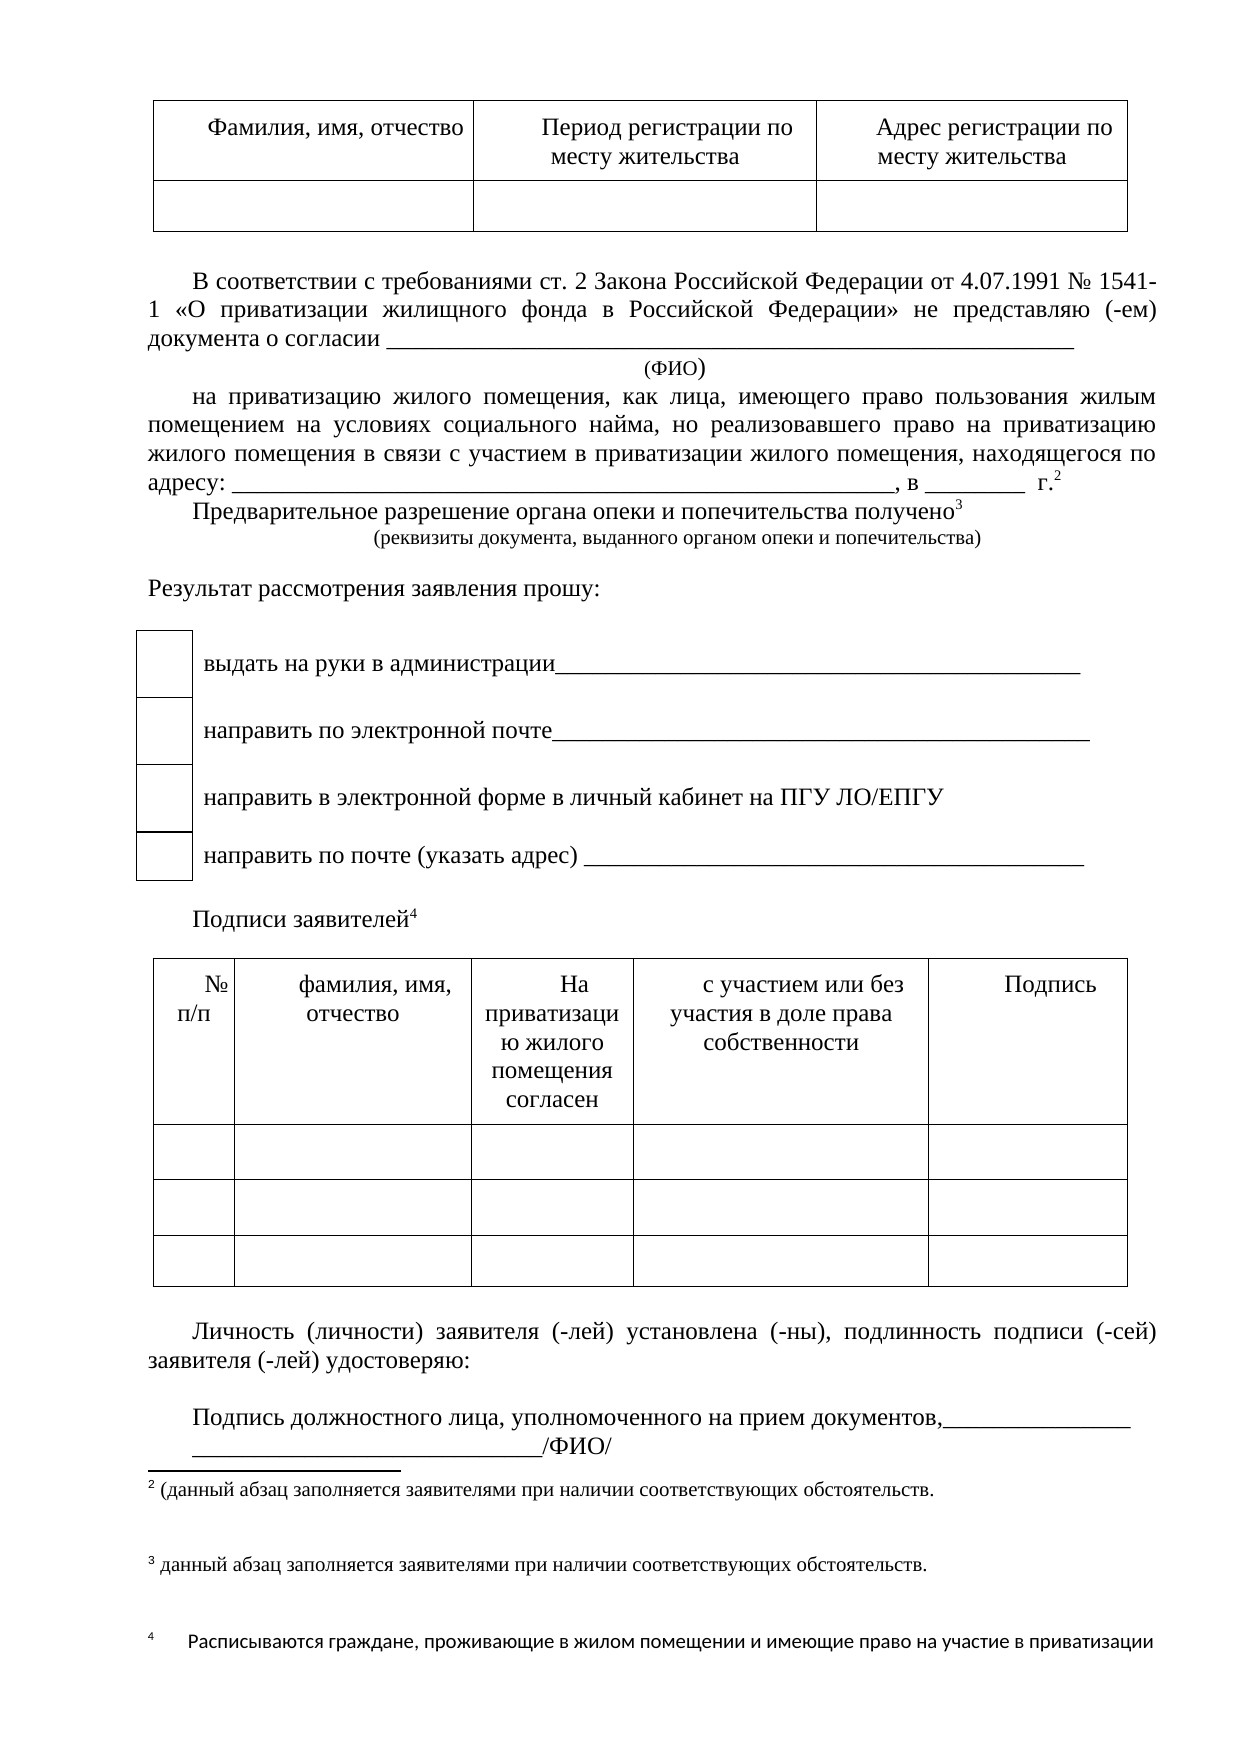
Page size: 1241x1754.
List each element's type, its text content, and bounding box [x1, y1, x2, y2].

table_cell [472, 1180, 633, 1235]
table_cell [472, 1125, 633, 1179]
table_cell [634, 1236, 928, 1286]
table_header Подпись [929, 959, 1127, 1123]
table_header выдать на руки в администрации__________________________________________ [193, 630, 1214, 697]
table_header Период регистрации по месту жительства [474, 101, 816, 180]
table_cell [154, 181, 473, 231]
text Подпись должностного лица, уполномоченного на прием документов,_______________ [148, 1402, 1157, 1431]
text В соответствии с требованиями ст. 2 Закона Российской Федерации от 4.07.1991 № 1541-1 «О приватизации жилищного фонда в Российской Федерации» не представляю (-ем) документа о согласии _______________________________________________________ [148, 266, 1157, 352]
text Результат рассмотрения заявления прошу: [148, 573, 1157, 601]
text ____________________________/ФИО/ [148, 1431, 1157, 1460]
table_cell [929, 1125, 1127, 1179]
table_header [137, 631, 192, 697]
table_header Адрес регистрации по месту жительства [817, 101, 1127, 180]
text Предварительное разрешение органа опеки и попечительства получено [148, 496, 1157, 524]
table_cell направить по почте (указать адрес) ________________________________________ [193, 831, 1214, 879]
text Личность (личности) заявителя (-лей) установлена (-ны), подлинность подписи (-сей) заявителя (-лей) удостоверяю: [148, 1316, 1157, 1373]
text на приватизацию жилого помещения, как лица, имеющего право пользования жилым помещением на условиях социального найма, но реализовавшего право на приватизацию жилого помещения в связи с участием в приватизации жилого помещения, находящегося по адресу: _____________________________________________________, в ________ г. [148, 381, 1157, 496]
table_cell [929, 1180, 1127, 1235]
table_cell [154, 1180, 234, 1235]
text (ФИО) [148, 352, 1157, 381]
table_header Фамилия, имя, отчество [154, 101, 473, 180]
table_cell [235, 1125, 471, 1179]
table_header с участием или без участия в доле права собственности [634, 959, 928, 1123]
table_cell [137, 833, 192, 879]
table_cell направить по электронной почте___________________________________________ [193, 697, 1214, 764]
table_header На приватизацию жилого помещения согласен [472, 959, 633, 1123]
table_cell [817, 181, 1127, 231]
table_cell [137, 765, 192, 831]
table_cell [154, 1236, 234, 1286]
table_cell [137, 698, 192, 764]
table_cell [929, 1236, 1127, 1286]
text (реквизиты документа, выданного органом опеки и попечительства) [148, 524, 1157, 549]
table_cell [235, 1236, 471, 1286]
text Подписи заявителей [148, 904, 1157, 933]
table_header № п/п [154, 959, 234, 1123]
table_cell [634, 1125, 928, 1179]
table_cell [472, 1236, 633, 1286]
table_cell [634, 1180, 928, 1235]
table_cell [235, 1180, 471, 1235]
table_cell направить в электронной форме в личный кабинет на ПГУ ЛО/ЕПГУ [193, 764, 1214, 831]
table_cell [154, 1125, 234, 1179]
table_header фамилия, имя, отчество [235, 959, 471, 1123]
table_cell [474, 181, 816, 231]
